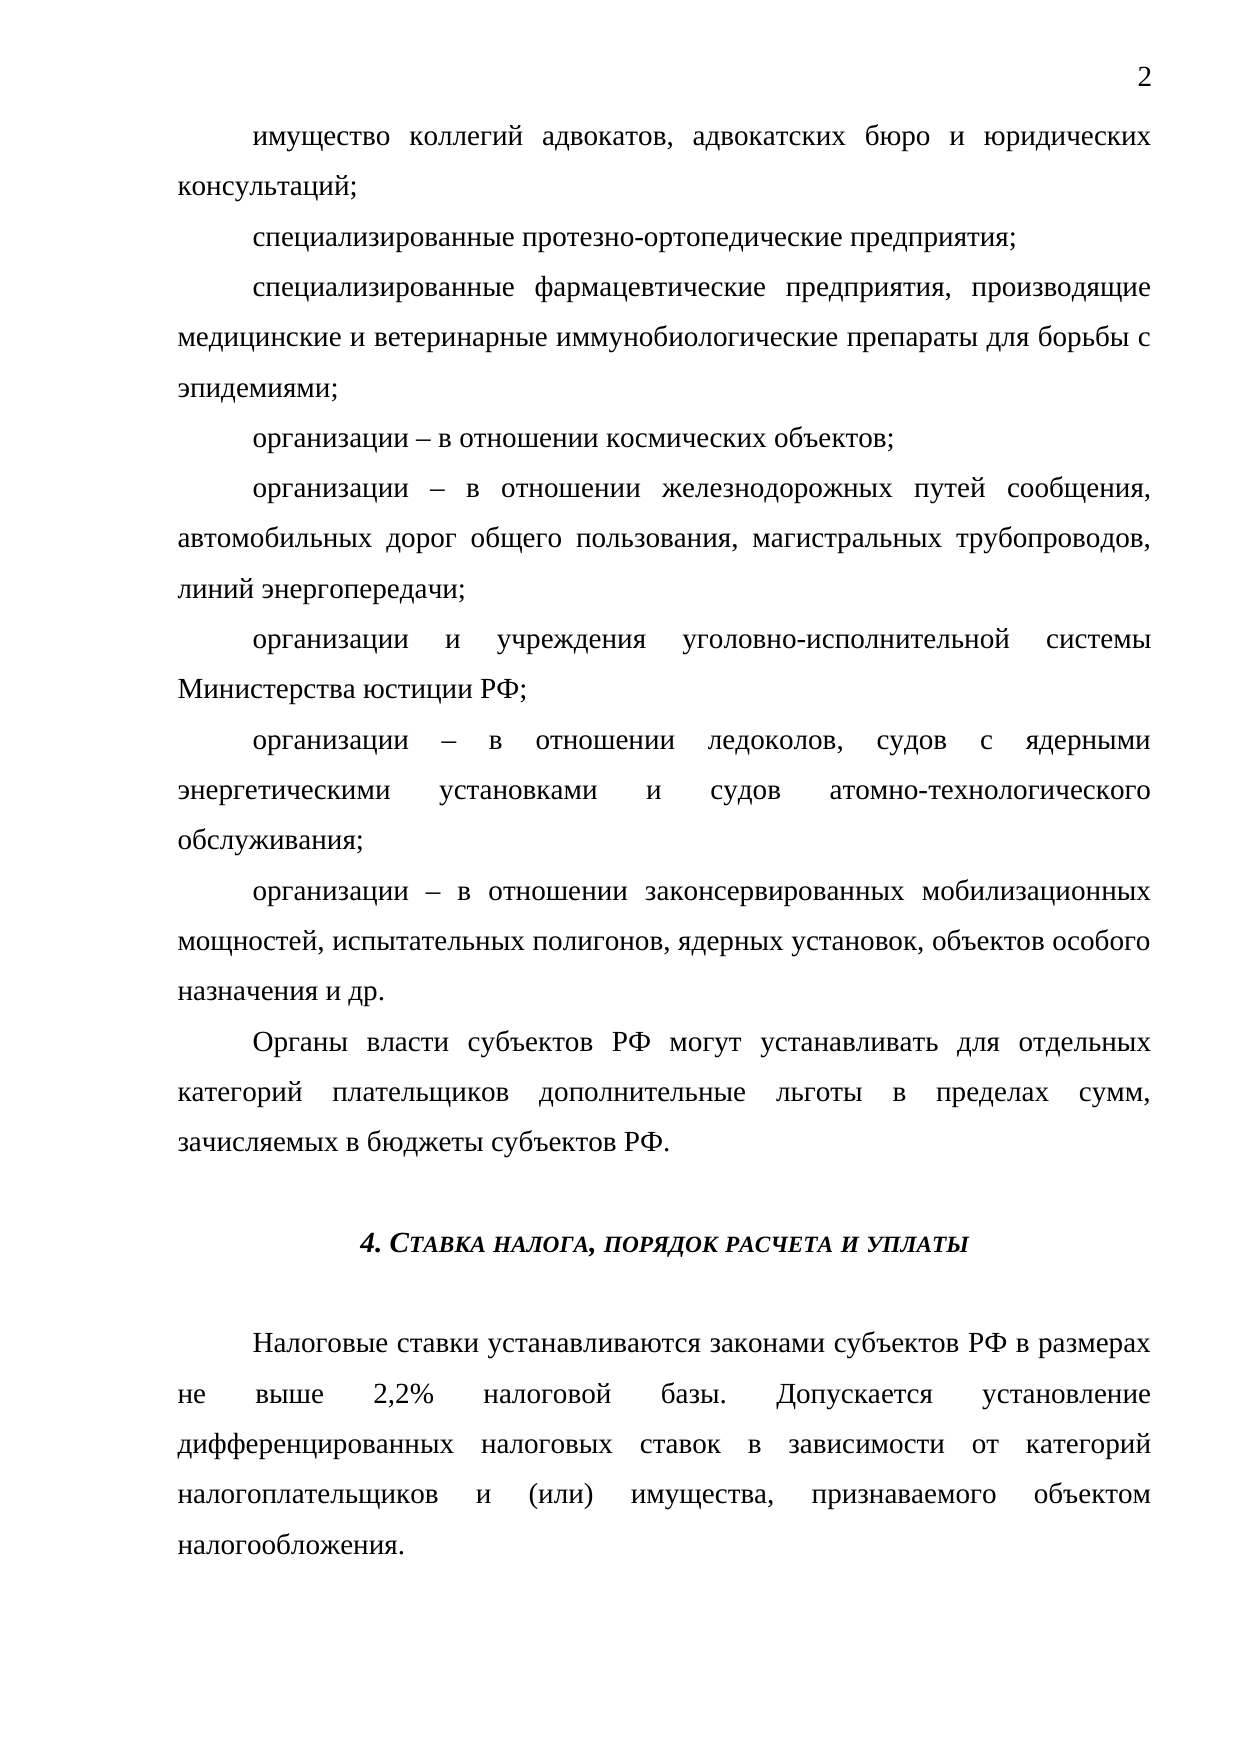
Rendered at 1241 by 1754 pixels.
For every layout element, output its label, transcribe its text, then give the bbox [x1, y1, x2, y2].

text Органы власти субъектов РФ могут устанавливать для отдельных категорий плательщиков дополнительные льготы в пределах сумм, зачисляемых в бюджеты субъектов РФ. [177, 1024, 1152, 1158]
text специализированные протезно-ортопедические предприятия; [177, 219, 1152, 252]
text организации – в отношении законсервированных мобилизационных мощностей, испытательных полигонов, ядерных установок, объектов особого назначения и др. [177, 873, 1152, 1007]
text организации – в отношении железнодорожных путей сообщения, автомобильных дорог общего пользования, магистральных трубопроводов, линий энергопередачи; [177, 470, 1152, 604]
text организации – в отношении ледоколов, судов с ядерными энергетическими установками и судов атомно-технологического обслуживания; [177, 722, 1152, 856]
text организации и учреждения уголовно-исполнительной системы Министерства юстиции РФ; [177, 621, 1152, 705]
text Налоговые ставки устанавливаются законами субъектов РФ в размерах не выше 2,2% налоговой базы. Допускается установление дифференцированных налоговых ставок в зависимости от категорий налогоплательщиков и (или) имущества, признаваемого объектом налогообложения. [177, 1326, 1152, 1560]
text организации – в отношении космических объектов; [177, 420, 1152, 453]
text 4. Ставка налога, порядок расчета и уплаты [177, 1225, 1152, 1258]
text специализированные фармацевтические предприятия, производящие медицинские и ветеринарные иммунобиологические препараты для борьбы с эпидемиями; [177, 269, 1152, 403]
text имущество коллегий адвокатов, адвокатских бюро и юридических консультаций; [177, 118, 1152, 202]
